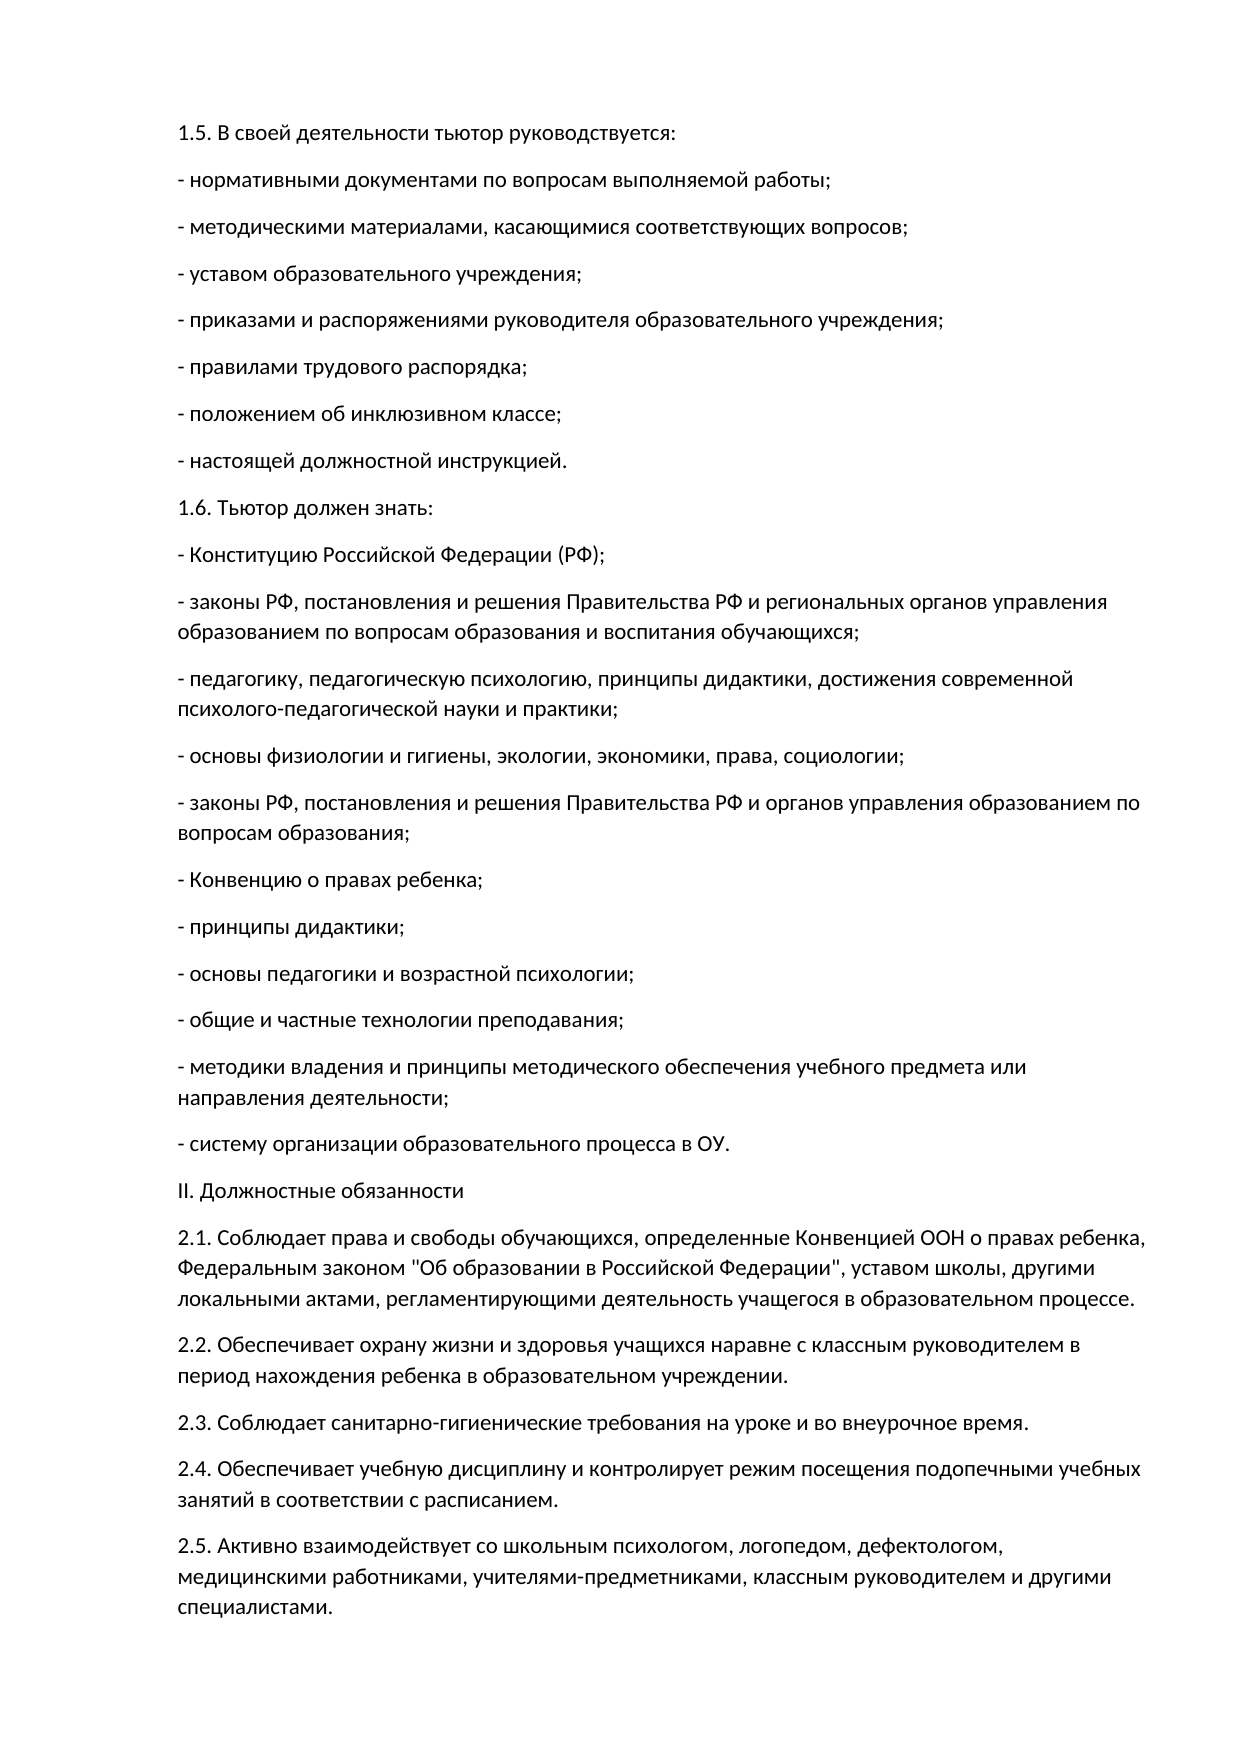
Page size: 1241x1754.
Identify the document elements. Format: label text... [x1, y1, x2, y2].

text - законы РФ, постановления и решения Правительства РФ и региональных органов управления образованием по вопросам образования и воспитания обучающихся; [177, 587, 1152, 645]
text - приказами и распоряжениями руководителя образовательного учреждения; [177, 306, 1152, 334]
text 2.5. Активно взаимодействует со школьным психологом, логопедом, дефектологом, медицинскими работниками, учителями-предметниками, классным руководителем и другими специалистами. [177, 1532, 1152, 1620]
text - методики владения и принципы методического обеспечения учебного предмета или направления деятельности; [177, 1052, 1152, 1111]
text - уставом образовательного учреждения; [177, 259, 1152, 287]
text 1.6. Тьютор должен знать: [177, 493, 1152, 521]
text - методическими материалами, касающимися соответствующих вопросов; [177, 212, 1152, 240]
text 2.2. Обеспечивает охрану жизни и здоровья учащихся наравне с классным руководителем в период нахождения ребенка в образовательном учреждении. [177, 1331, 1152, 1389]
text - настоящей должностной инструкцией. [177, 446, 1152, 474]
text - законы РФ, постановления и решения Правительства РФ и органов управления образованием по вопросам образования; [177, 788, 1152, 846]
text - правилами трудового распорядка; [177, 352, 1152, 381]
text 2.1. Соблюдает права и свободы обучающихся, определенные Конвенцией ООН о правах ребенка, Федеральным законом "Об образовании в Российской Федерации", уставом школы, другими локальными актами, регламентирующими деятельность учащегося в образовательном процессе. [177, 1223, 1152, 1312]
text - систему организации образовательного процесса в ОУ. [177, 1129, 1152, 1158]
text 2.4. Обеспечивает учебную дисциплину и контролирует режим посещения подопечными учебных занятий в соответствии с расписанием. [177, 1454, 1152, 1513]
text - положением об инклюзивном классе; [177, 399, 1152, 427]
text - нормативными документами по вопросам выполняемой работы; [177, 165, 1152, 193]
text II. Должностные обязанности [177, 1176, 1152, 1204]
text - Конституцию Российской Федерации (РФ); [177, 540, 1152, 568]
text 2.3. Соблюдает санитарно-гигиенические требования на уроке и во внеурочное время. [177, 1408, 1152, 1436]
text - общие и частные технологии преподавания; [177, 1006, 1152, 1034]
text - основы педагогики и возрастной психологии; [177, 959, 1152, 987]
text - Конвенцию о правах ребенка; [177, 865, 1152, 893]
text - основы физиологии и гигиены, экологии, экономики, права, социологии; [177, 741, 1152, 769]
text 1.5. В своей деятельности тьютор руководствуется: [177, 118, 1152, 146]
text - принципы дидактики; [177, 912, 1152, 940]
text - педагогику, педагогическую психологию, принципы дидактики, достижения современной психолого-педагогической науки и практики; [177, 664, 1152, 722]
